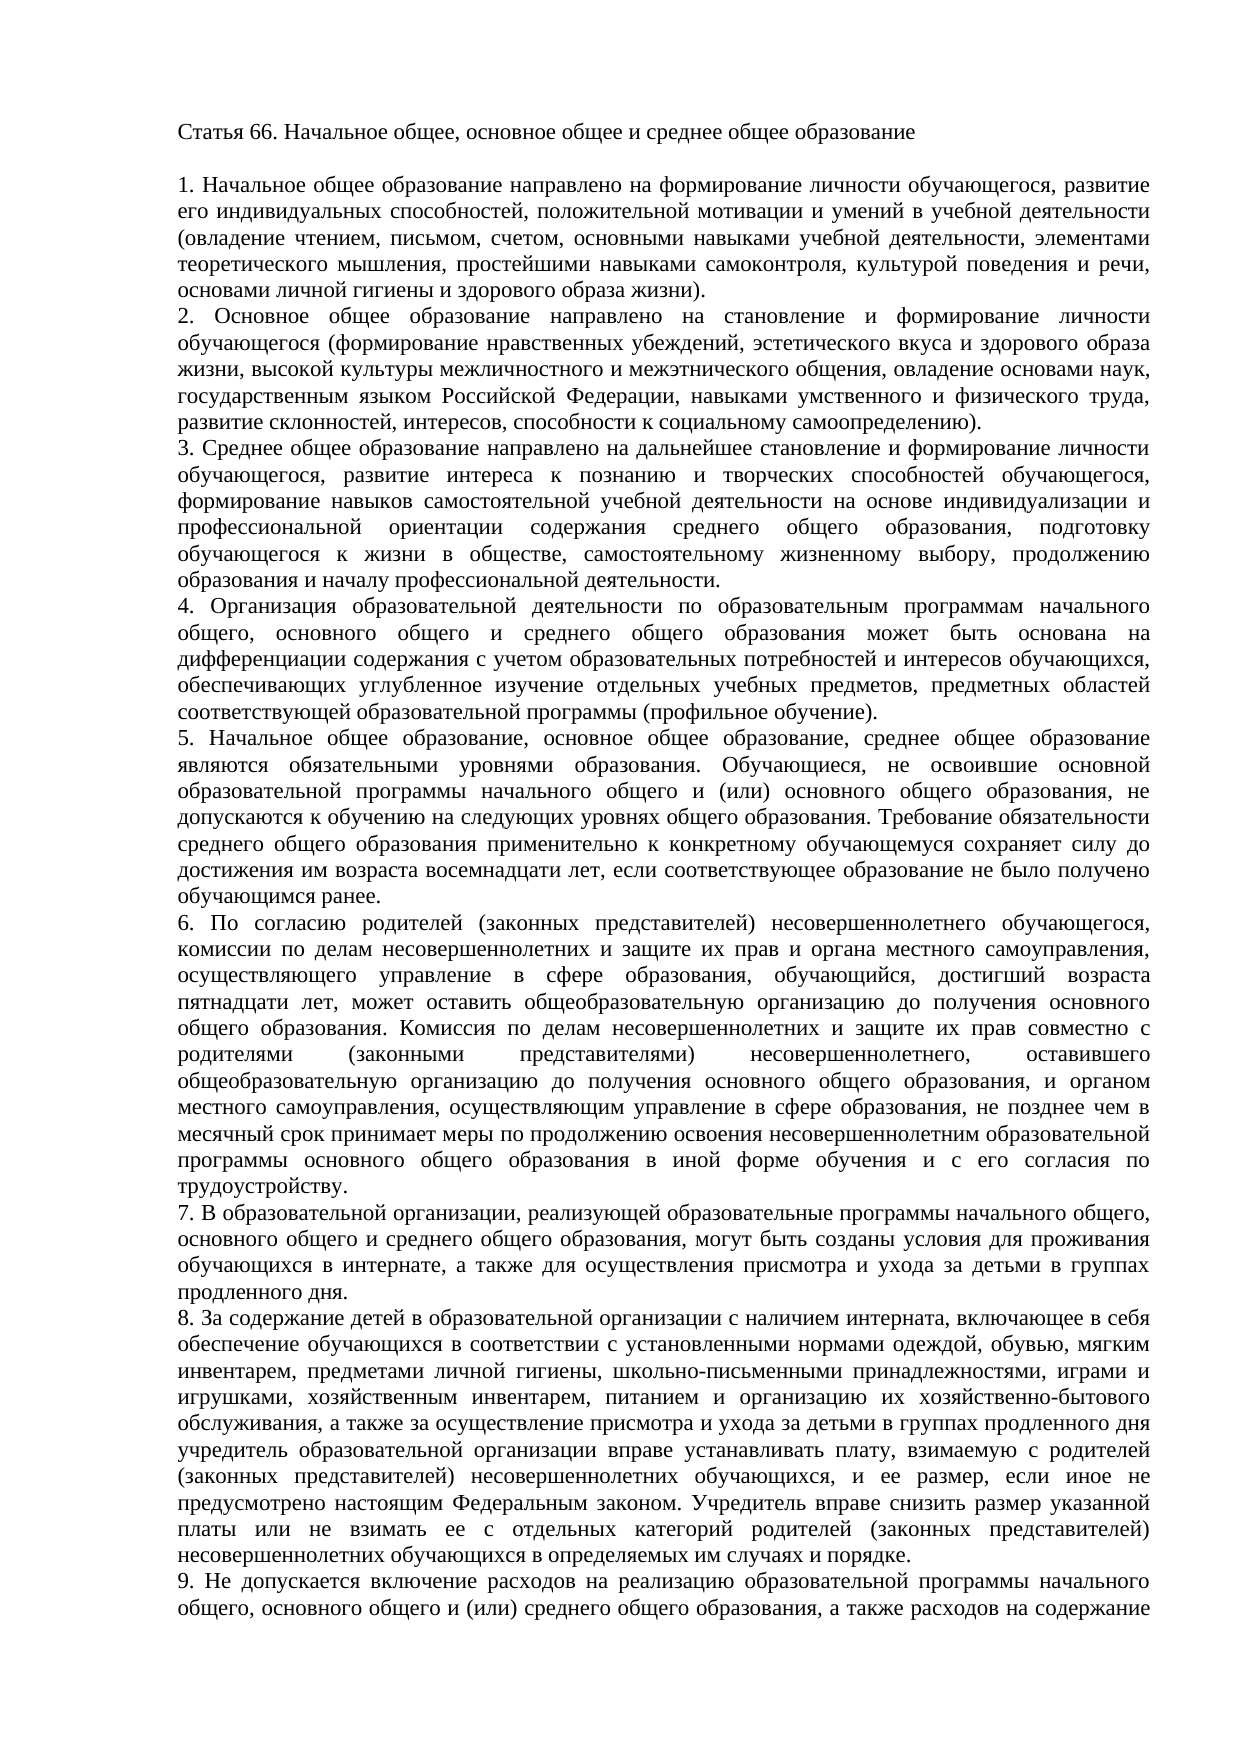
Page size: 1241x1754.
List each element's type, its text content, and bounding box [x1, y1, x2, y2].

text 6. По согласию родителей (законных представителей) несовершеннолетнего обучающегося, комиссии по делам несовершеннолетних и защите их прав и органа местного самоуправления, осуществляющего управление в сфере образования, обучающийся, достигший возраста пятнадцати лет, может оставить общеобразовательную организацию до получения основного общего образования. Комиссия по делам несовершеннолетних и защите их прав совместно с родителями (законными представителями) несовершеннолетнего, оставившего общеобразовательную организацию до получения основного общего образования, и органом местного самоуправления, осуществляющим управление в сфере образования, не позднее чем в месячный срок принимает меры по продолжению освоения несовершеннолетним образовательной программы основного общего образования в иной форме обучения и с его согласия по трудоустройству. [177, 909, 1152, 1199]
text 4. Организация образовательной деятельности по образовательным программам начального общего, основного общего и среднего общего образования может быть основана на дифференциации содержания с учетом образовательных потребностей и интересов обучающихся, обеспечивающих углубленное изучение отдельных учебных предметов, предметных областей соответствующей образовательной программы (профильное обучение). [177, 592, 1152, 724]
text 7. В образовательной организации, реализующей образовательные программы начального общего, основного общего и среднего общего образования, могут быть созданы условия для проживания обучающихся в интернате, а также для осуществления присмотра и ухода за детьми в группах продленного дня. [177, 1199, 1152, 1304]
text Статья 66. Начальное общее, основное общее и среднее общее образование [177, 118, 1152, 144]
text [177, 1568, 1152, 1620]
text 8. За содержание детей в образовательной организации с наличием интерната, включающее в себя обеспечение обучающихся в соответствии с установленными нормами одеждой, обувью, мягким инвентарем, предметами личной гигиены, школьно-письменными принадлежностями, играми и игрушками, хозяйственным инвентарем, питанием и организацию их хозяйственно-бытового обслуживания, а также за осуществление присмотра и ухода за детьми в группах продленного дня учредитель образовательной организации вправе устанавливать плату, взимаемую с родителей (законных представителей) несовершеннолетних обучающихся, и ее размер, если иное не предусмотрено настоящим Федеральным законом. Учредитель вправе снизить размер указанной платы или не взимать ее с отдельных категорий родителей (законных представителей) несовершеннолетних обучающихся в определяемых им случаях и порядке. [177, 1304, 1152, 1568]
text 2. Основное общее образование направлено на становление и формирование личности обучающегося (формирование нравственных убеждений, эстетического вкуса и здорового образа жизни, высокой культуры межличностного и межэтнического общения, овладение основами наук, государственным языком Российской Федерации, навыками умственного и физического труда, развитие склонностей, интересов, способности к социальному самоопределению). [177, 303, 1152, 434]
text 5. Начальное общее образование, основное общее образование, среднее общее образование являются обязательными уровнями образования. Обучающиеся, не освоившие основной образовательной программы начального общего и (или) основного общего образования, не допускаются к обучению на следующих уровнях общего образования. Требование обязательности среднего общего образования применительно к конкретному обучающемуся сохраняет силу до достижения им возраста восемнадцати лет, если соответствующее образование не было получено обучающимся ранее. [177, 724, 1152, 909]
text 3. Среднее общее образование направлено на дальнейшее становление и формирование личности обучающегося, развитие интереса к познанию и творческих способностей обучающегося, формирование навыков самостоятельной учебной деятельности на основе индивидуализации и профессиональной ориентации содержания среднего общего образования, подготовку обучающегося к жизни в обществе, самостоятельному жизненному выбору, продолжению образования и началу профессиональной деятельности. [177, 434, 1152, 592]
text 1. Начальное общее образование направлено на формирование личности обучающегося, развитие его индивидуальных способностей, положительной мотивации и умений в учебной деятельности (овладение чтением, письмом, счетом, основными навыками учебной деятельности, элементами теоретического мышления, простейшими навыками самоконтроля, культурой поведения и речи, основами личной гигиены и здорового образа жизни). [177, 171, 1152, 303]
